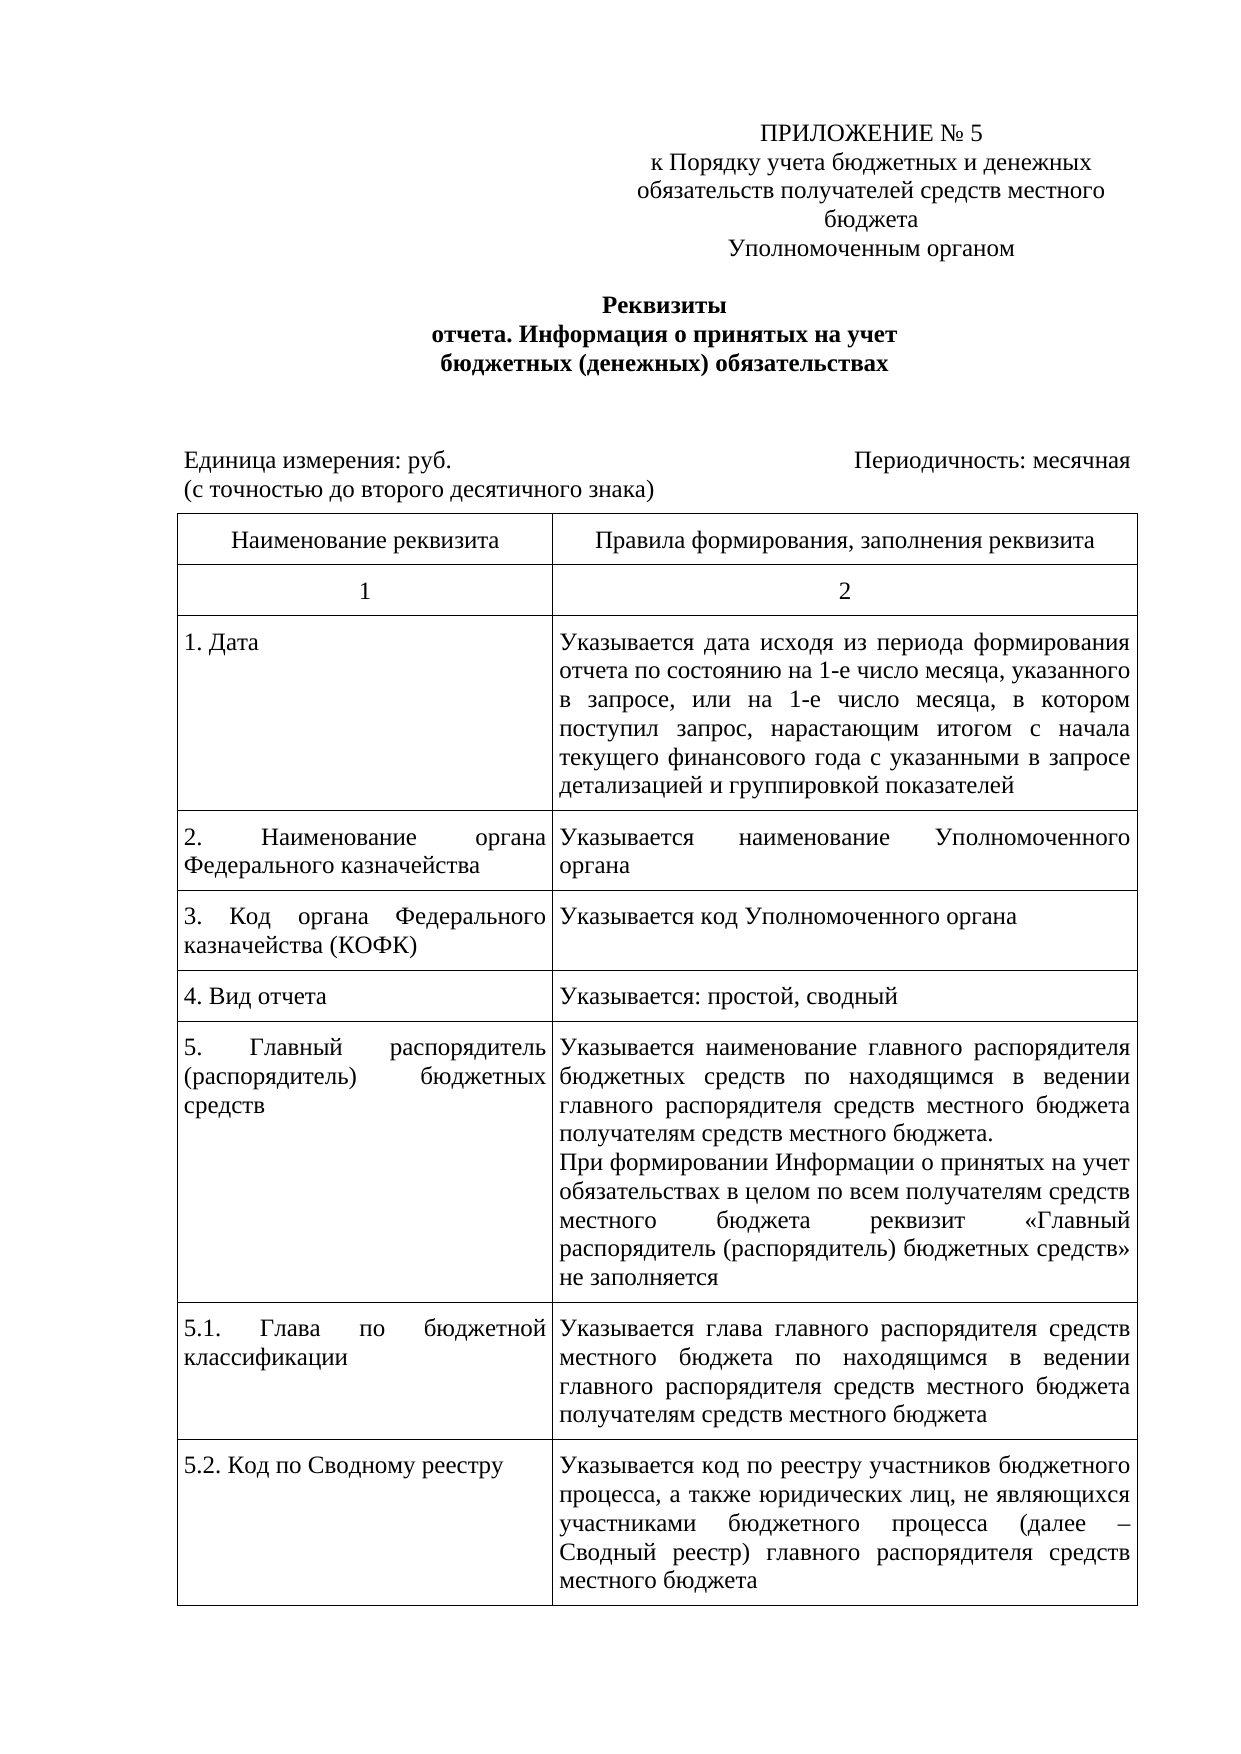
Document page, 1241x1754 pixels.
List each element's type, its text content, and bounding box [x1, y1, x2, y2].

text к Порядку учета бюджетных и денежных обязательств получателей средств местного бюджета [591, 147, 1152, 233]
text ПРИЛОЖЕНИЕ № 5 [591, 118, 1152, 147]
text Реквизиты [177, 291, 1152, 319]
text отчета. Информация о принятых на учет [177, 319, 1152, 348]
table_cell 2 [553, 565, 1137, 615]
table_cell 1. Дата [178, 616, 552, 810]
table_cell 4. Вид отчета [178, 971, 552, 1021]
table_cell Указывается дата исходя из периода формирования отчета по состоянию на 1-е число месяца, указанного в запросе, или на 1-е число месяца, в котором поступил запрос, нарастающим итогом с начала текущего финансового года с указанными в запросе детализацией и группировкой показателей [553, 616, 1137, 810]
table_header Периодичность: месячная [788, 434, 1137, 513]
table_cell 1 [178, 565, 552, 615]
text Уполномоченным органом [591, 233, 1152, 262]
table_cell 3. Код органа Федерального казначейства (КОФК) [178, 891, 552, 969]
table_cell 2. Наименование органа Федерального казначейства [178, 811, 552, 890]
table_cell Указывается: простой, сводный [553, 971, 1137, 1021]
table_cell Указывается код Уполномоченного органа [553, 891, 1137, 969]
table_cell Правила формирования, заполнения реквизита [553, 514, 1137, 564]
table_cell Наименование реквизита [178, 514, 552, 564]
table_cell Указывается наименование Уполномоченного органа [553, 811, 1137, 890]
table_cell 5.2. Код по Сводному реестру [178, 1440, 552, 1605]
table_cell Указывается наименование главного распорядителя бюджетных средств по находящимся в ведении главного распорядителя средств местного бюджета получателям средств местного бюджета. При формировании Информации о принятых на учет обязательствах в целом по всем получателям средств местного бюджета реквизит «Главный распорядитель (распорядитель) бюджетных средств» не заполняется [553, 1022, 1137, 1302]
table_cell Указывается код по реестру участников бюджетного процесса, а также юридических лиц, не являющихся участниками бюджетного процесса (далее – Сводный реестр) главного распорядителя средств местного бюджета [553, 1440, 1137, 1605]
table_cell 5. Главный распорядитель (распорядитель) бюджетных средств [178, 1022, 552, 1302]
table_header Единица измерения: руб. (с точностью до второго десятичного знака) [177, 434, 788, 513]
table_cell Указывается глава главного распорядителя средств местного бюджета по находящимся в ведении главного распорядителя средств местного бюджета получателям средств местного бюджета [553, 1303, 1137, 1439]
table_cell 5.1. Глава по бюджетной классификации [178, 1303, 552, 1439]
text бюджетных (денежных) обязательствах [177, 348, 1152, 377]
